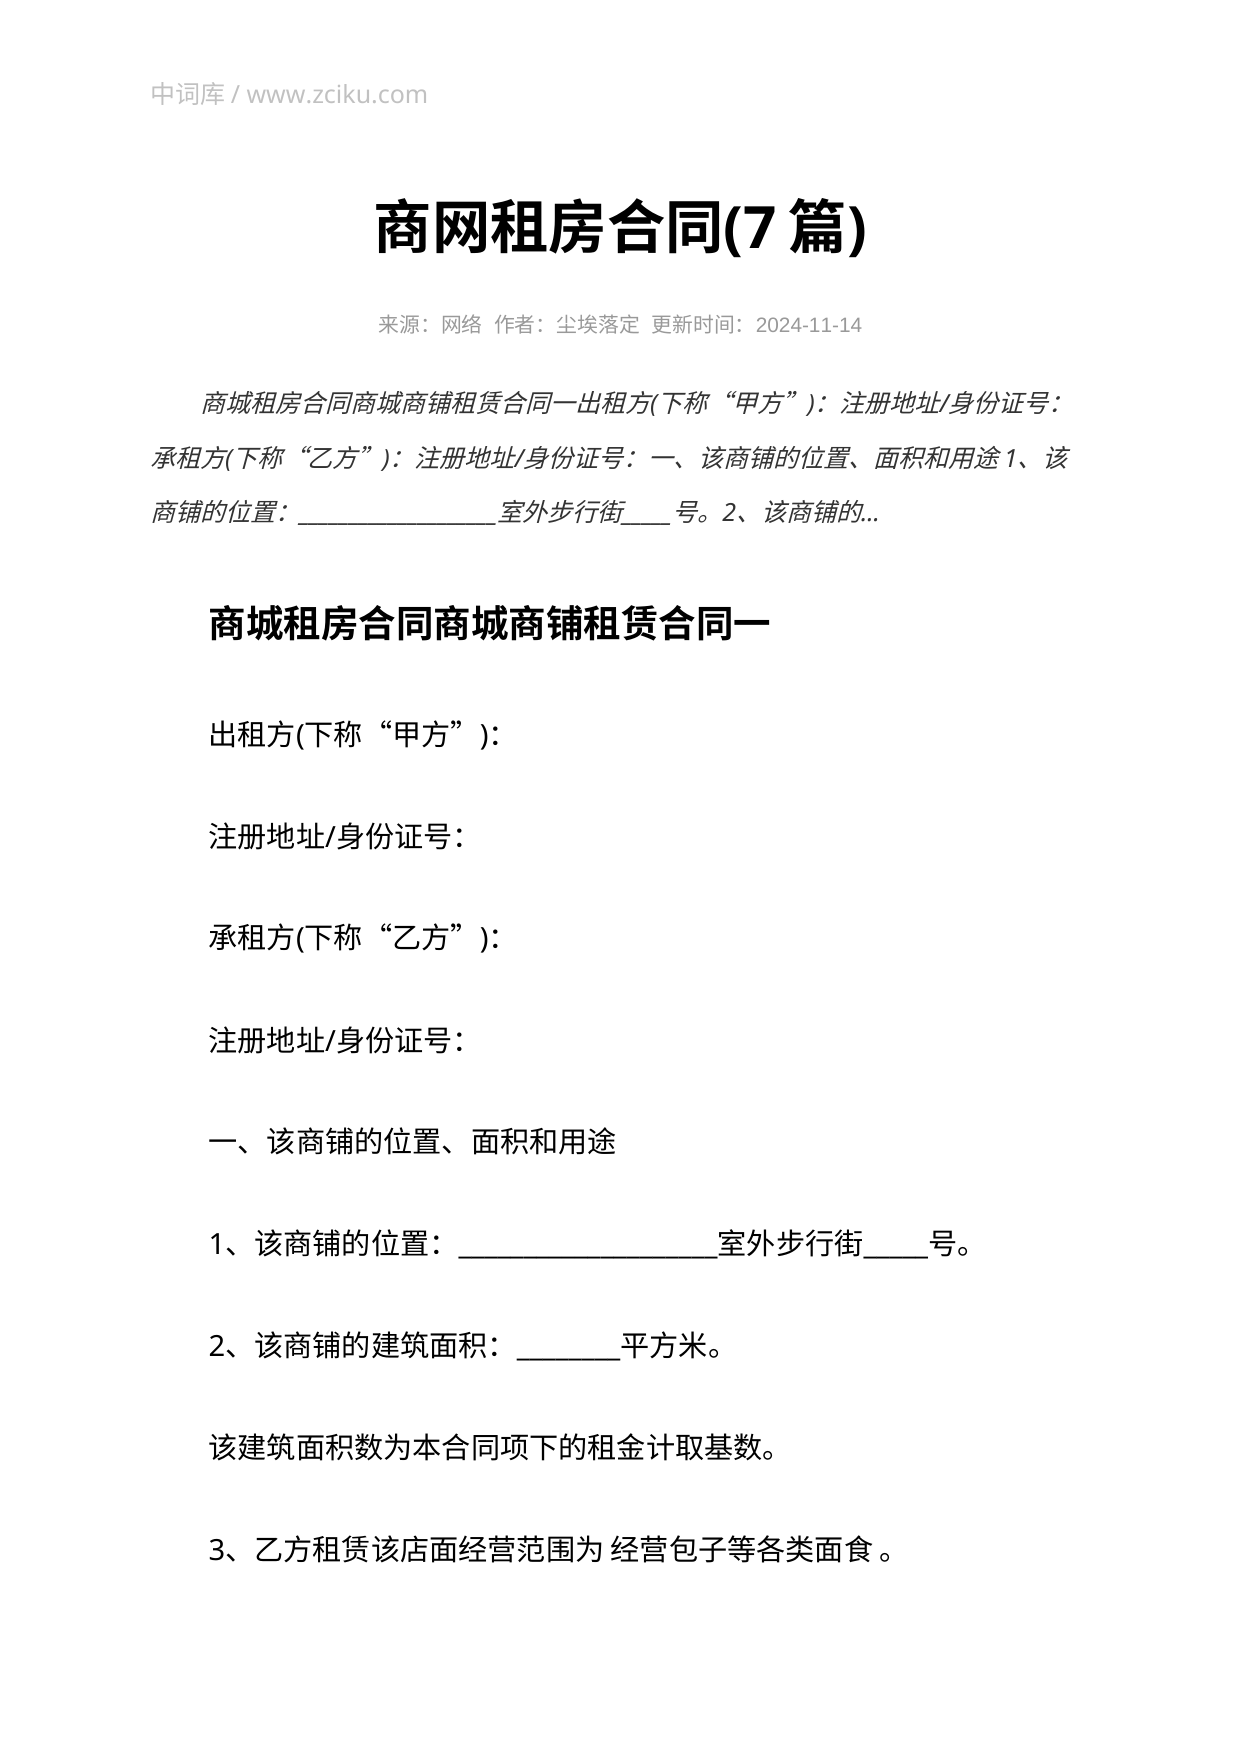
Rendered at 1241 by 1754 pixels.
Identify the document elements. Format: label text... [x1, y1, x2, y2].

text 商城租房合同商城商铺租赁合同一 [150, 594, 1090, 648]
text 一、该商铺的位置、面积和用途 [150, 1119, 1090, 1161]
text 商城租房合同商城商铺租赁合同一出租方(下称“甲方”)：注册地址/身份证号：承租方(下称“乙方”)：注册地址/身份证号：一、该商铺的位置、面积和用途1、该商铺的位置：____________________室外步行街_____号。2、该商铺的... [150, 384, 1090, 529]
subtitle 商网租房合同(7篇) [150, 181, 1090, 266]
text 2、该商铺的建筑面积：________平方米。 [150, 1323, 1090, 1365]
text 该建筑面积数为本合同项下的租金计取基数。 [150, 1425, 1090, 1467]
text 来源：网络 作者：尘埃落定 更新时间：2024-11-14 [150, 313, 1090, 337]
text 承租方(下称“乙方”)： [150, 915, 1090, 957]
text 1、该商铺的位置：____________________室外步行街_____号。 [150, 1221, 1090, 1263]
text 注册地址/身份证号： [150, 813, 1090, 856]
text 3、乙方租赁该店面经营范围为 经营包子等各类面食 。 [150, 1527, 1090, 1569]
text 注册地址/身份证号： [150, 1017, 1090, 1059]
text 出租方(下称“甲方”)： [150, 711, 1090, 753]
